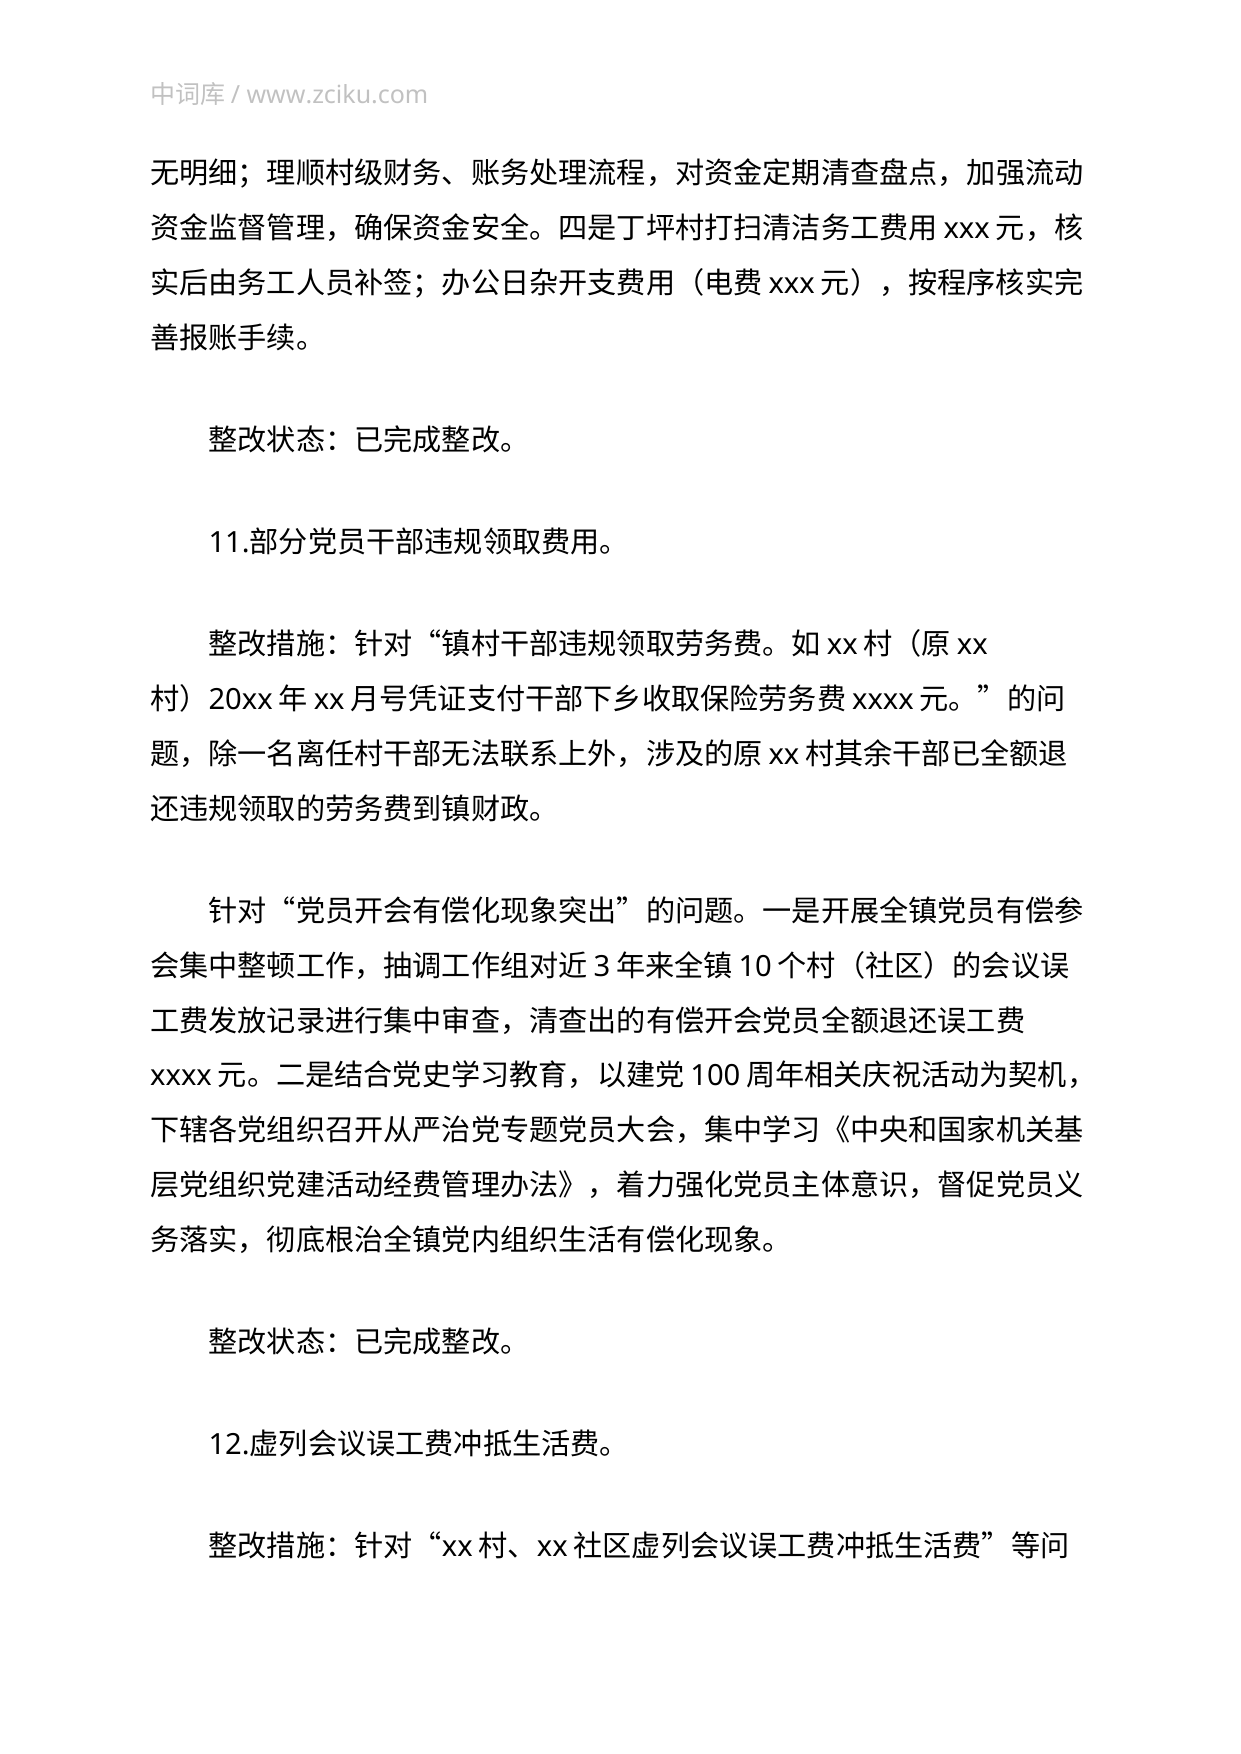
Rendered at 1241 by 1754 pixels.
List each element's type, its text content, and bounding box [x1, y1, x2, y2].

text 整改措施：针对“镇村干部违规领取劳务费。如xx村（原xx村）20xx年xx月号凭证支付干部下乡收取保险劳务费xxxx元。”的问题，除一名离任村干部无法联系上外，涉及的原xx村其余干部已全额退还违规领取的劳务费到镇财政。 [150, 620, 1090, 828]
text 整改状态：已完成整改。 [150, 417, 1090, 459]
text 12.虚列会议误工费冲抵生活费。 [150, 1420, 1090, 1463]
text 11.部分党员干部违规领取费用。 [150, 518, 1090, 561]
text 整改状态：已完成整改。 [150, 1318, 1090, 1361]
text 针对“党员开会有偿化现象突出”的问题。一是开展全镇党员有偿参会集中整顿工作，抽调工作组对近3年来全镇10个村（社区）的会议误工费发放记录进行集中审查，清查出的有偿开会党员全额退还误工费xxxx元。二是结合党史学习教育，以建党100周年相关庆祝活动为契机，下辖各党组织召开从严治党专题党员大会，集中学习《中央和国家机关基层党组织党建活动经费管理办法》，着力强化党员主体意识，督促党员义务落实，彻底根治全镇党内组织生活有偿化现象。 [150, 887, 1090, 1259]
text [150, 150, 1090, 357]
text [150, 1522, 1090, 1565]
